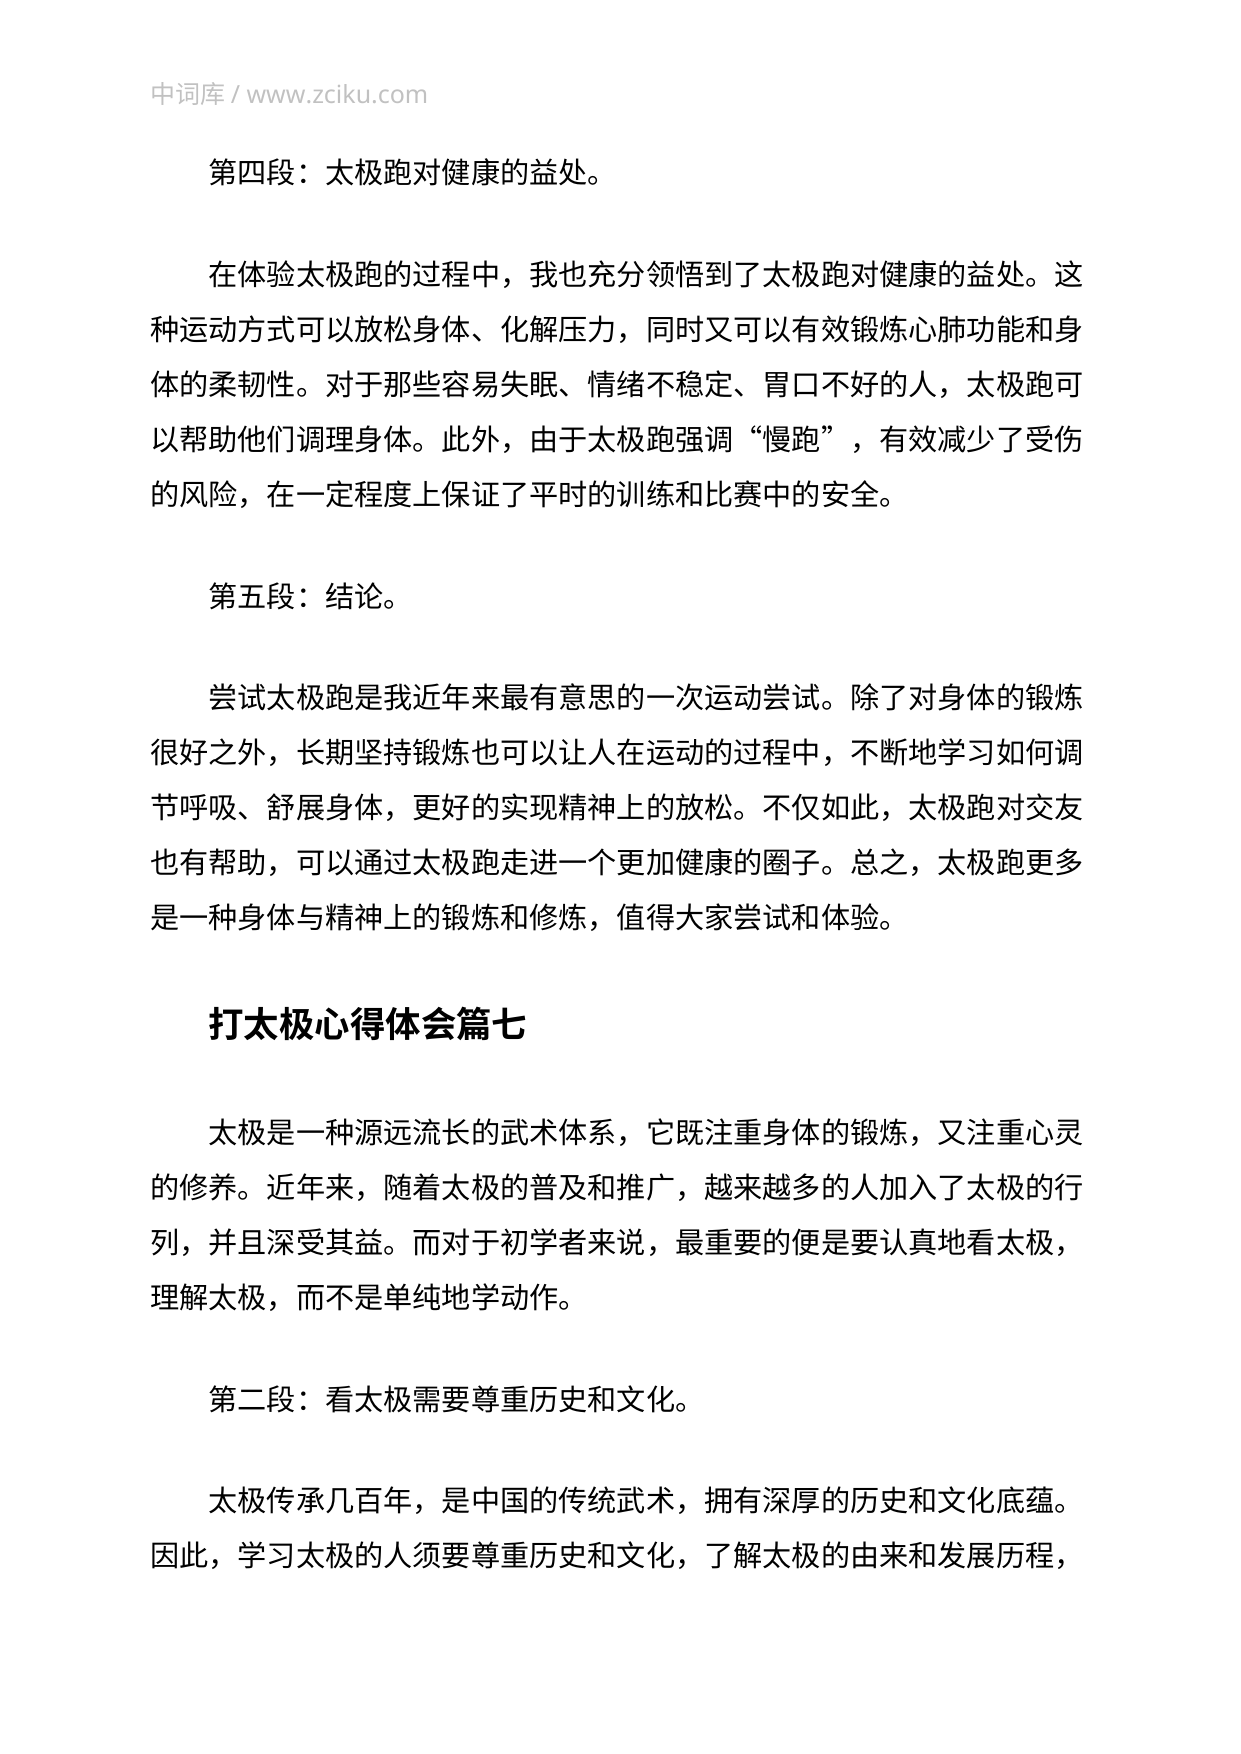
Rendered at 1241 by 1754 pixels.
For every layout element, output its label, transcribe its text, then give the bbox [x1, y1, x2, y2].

text 打太极心得体会篇七 [150, 996, 1090, 1047]
text 第二段：看太极需要尊重历史和文化。 [150, 1376, 1090, 1418]
text 第四段：太极跑对健康的益处。 [150, 150, 1090, 192]
text 第五段：结论。 [150, 573, 1090, 615]
text 太极是一种源远流长的武术体系，它既注重身体的锻炼，又注重心灵的修养。近年来，随着太极的普及和推广，越来越多的人加入了太极的行列，并且深受其益。而对于初学者来说，最重要的便是要认真地看太极，理解太极，而不是单纯地学动作。 [150, 1110, 1090, 1317]
text 尝试太极跑是我近年来最有意思的一次运动尝试。除了对身体的锻炼很好之外，长期坚持锻炼也可以让人在运动的过程中，不断地学习如何调节呼吸、舒展身体，更好的实现精神上的放松。不仅如此，太极跑对交友也有帮助，可以通过太极跑走进一个更加健康的圈子。总之，太极跑更多是一种身体与精神上的锻炼和修炼，值得大家尝试和体验。 [150, 675, 1090, 937]
text 在体验太极跑的过程中，我也充分领悟到了太极跑对健康的益处。这种运动方式可以放松身体、化解压力，同时又可以有效锻炼心肺功能和身体的柔韧性。对于那些容易失眠、情绪不稳定、胃口不好的人，太极跑可以帮助他们调理身体。此外，由于太极跑强调“慢跑”，有效减少了受伤的风险，在一定程度上保证了平时的训练和比赛中的安全。 [150, 252, 1090, 514]
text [150, 1478, 1090, 1575]
